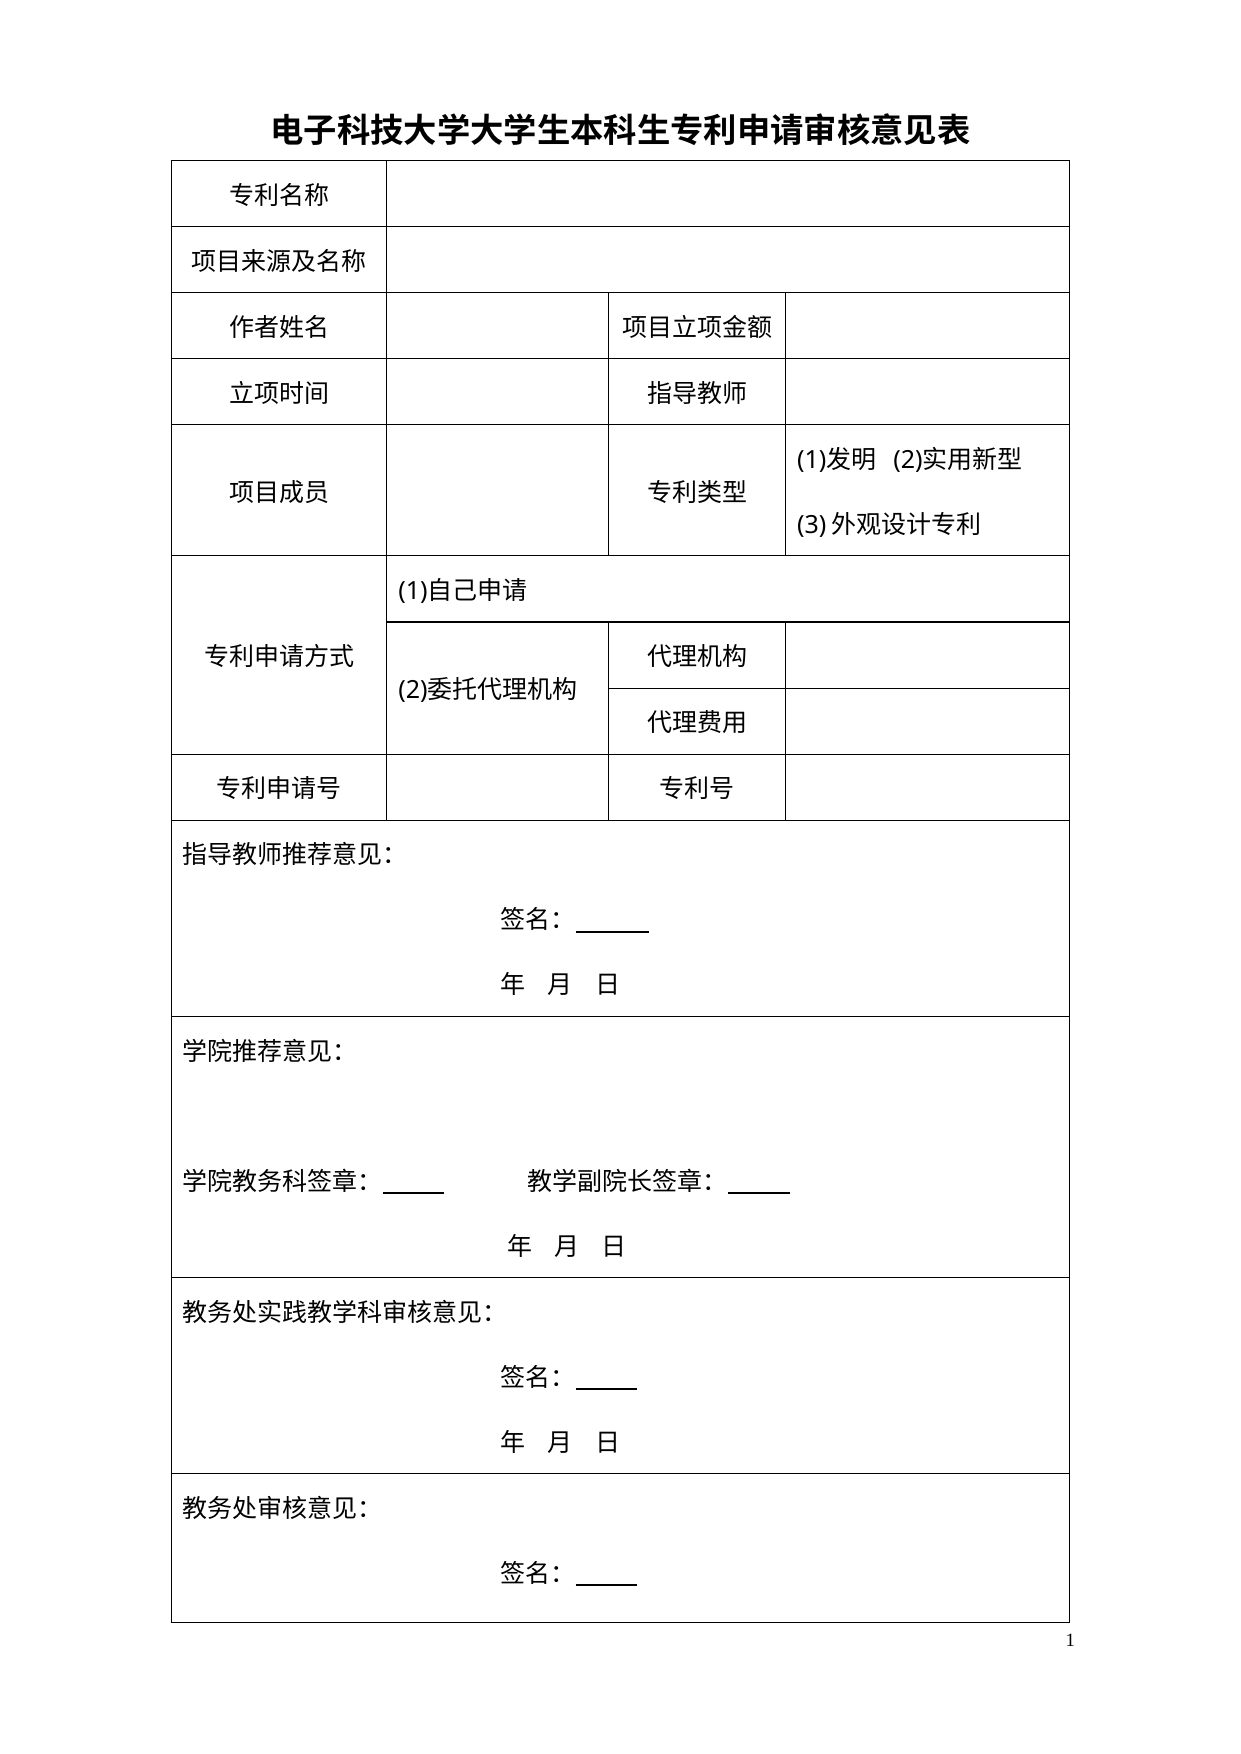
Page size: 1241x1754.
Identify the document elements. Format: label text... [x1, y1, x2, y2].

table_cell 专利申请号 [172, 755, 386, 819]
table_cell [786, 293, 1069, 358]
table_cell 立项时间 [172, 359, 386, 424]
table_cell 教务处实践教学科审核意见： 签名： 年 月 日 [172, 1278, 1069, 1473]
table_cell (1)发明 (2)实用新型 (3) 外观设计专利 [786, 425, 1069, 555]
table_cell 代理费用 [609, 689, 785, 753]
table_cell 代理机构 [609, 623, 785, 687]
table_cell 专利申请方式 [172, 556, 386, 753]
table_cell 学院推荐意见： 学院教务科签章： 教学副院长签章： 年 月 日 [172, 1017, 1069, 1277]
table_cell 教务处审核意见： 签名： 年 月 日 [172, 1474, 1069, 1622]
table_cell 作者姓名 [172, 293, 386, 358]
table_cell (2)委托代理机构 [387, 623, 608, 753]
table_cell [387, 227, 1069, 292]
table_cell 指导教师推荐意见： 签名： 年 月 日 [172, 821, 1069, 1016]
table_cell [786, 689, 1069, 753]
table_cell 项目立项金额 [609, 293, 785, 358]
table_cell [786, 623, 1069, 687]
table_cell [387, 425, 608, 555]
table_cell [786, 755, 1069, 819]
table_cell 项目来源及名称 [172, 227, 386, 292]
table_cell [387, 293, 608, 358]
text 电子科技大学大学生本科生专利申请审核意见表 [165, 95, 1075, 160]
table_cell 专利类型 [609, 425, 785, 555]
table_cell [387, 359, 608, 424]
table_cell (1)自己申请 [387, 556, 1069, 621]
table_header 专利名称 [172, 161, 386, 226]
table_header [387, 161, 1069, 226]
table_cell 指导教师 [609, 359, 785, 424]
table_cell 项目成员 [172, 425, 386, 555]
table_cell 专利号 [609, 755, 785, 819]
table_cell [786, 359, 1069, 424]
table_cell [387, 755, 608, 819]
